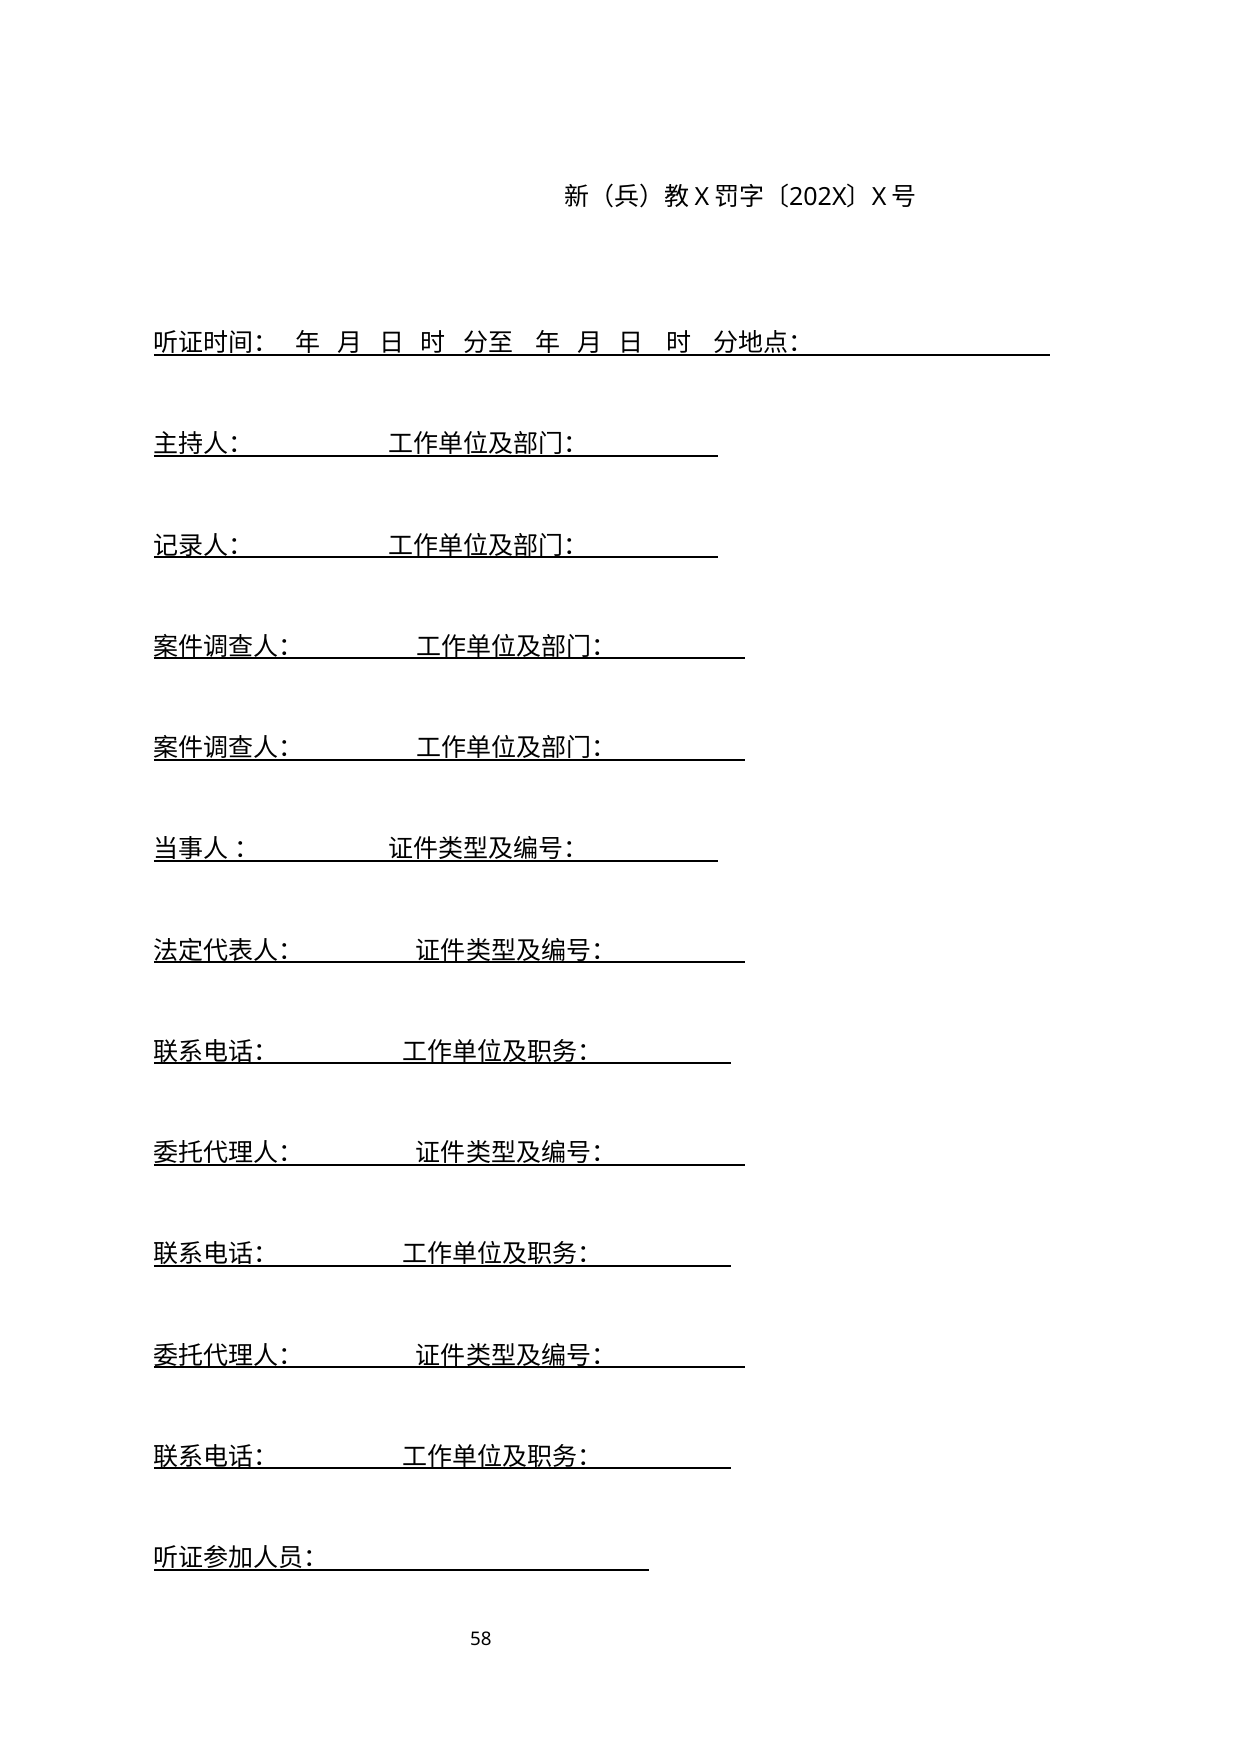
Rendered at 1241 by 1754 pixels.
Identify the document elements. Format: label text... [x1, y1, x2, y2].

text 听证时间： 年 月 日 时 分至 年 月 日 时 分地点： [154, 308, 1053, 373]
text 委托代理人： 证件类型及编号： [154, 1118, 1053, 1183]
text 联系电话： 工作单位及职务： [154, 1017, 1053, 1082]
text 案件调查人： 工作单位及部门： [154, 713, 1053, 778]
text 法定代表人： 证件类型及编号： [154, 916, 1053, 981]
text 联系电话： 工作单位及职务： [154, 1422, 1053, 1487]
text 委托代理人： 证件类型及编号： [154, 1321, 1053, 1386]
text 听证参加人员： [154, 1523, 1053, 1588]
text 新（兵）教X罚字〔202X〕X号 [187, 162, 1053, 227]
text 联系电话： 工作单位及职务： [154, 1219, 1053, 1284]
text 记录人： 工作单位及部门： [154, 511, 1053, 576]
text 主持人： 工作单位及部门： [154, 409, 1053, 474]
text 当事人 ： 证件类型及编号： [154, 814, 1053, 879]
text 案件调查人： 工作单位及部门： [154, 612, 1053, 677]
